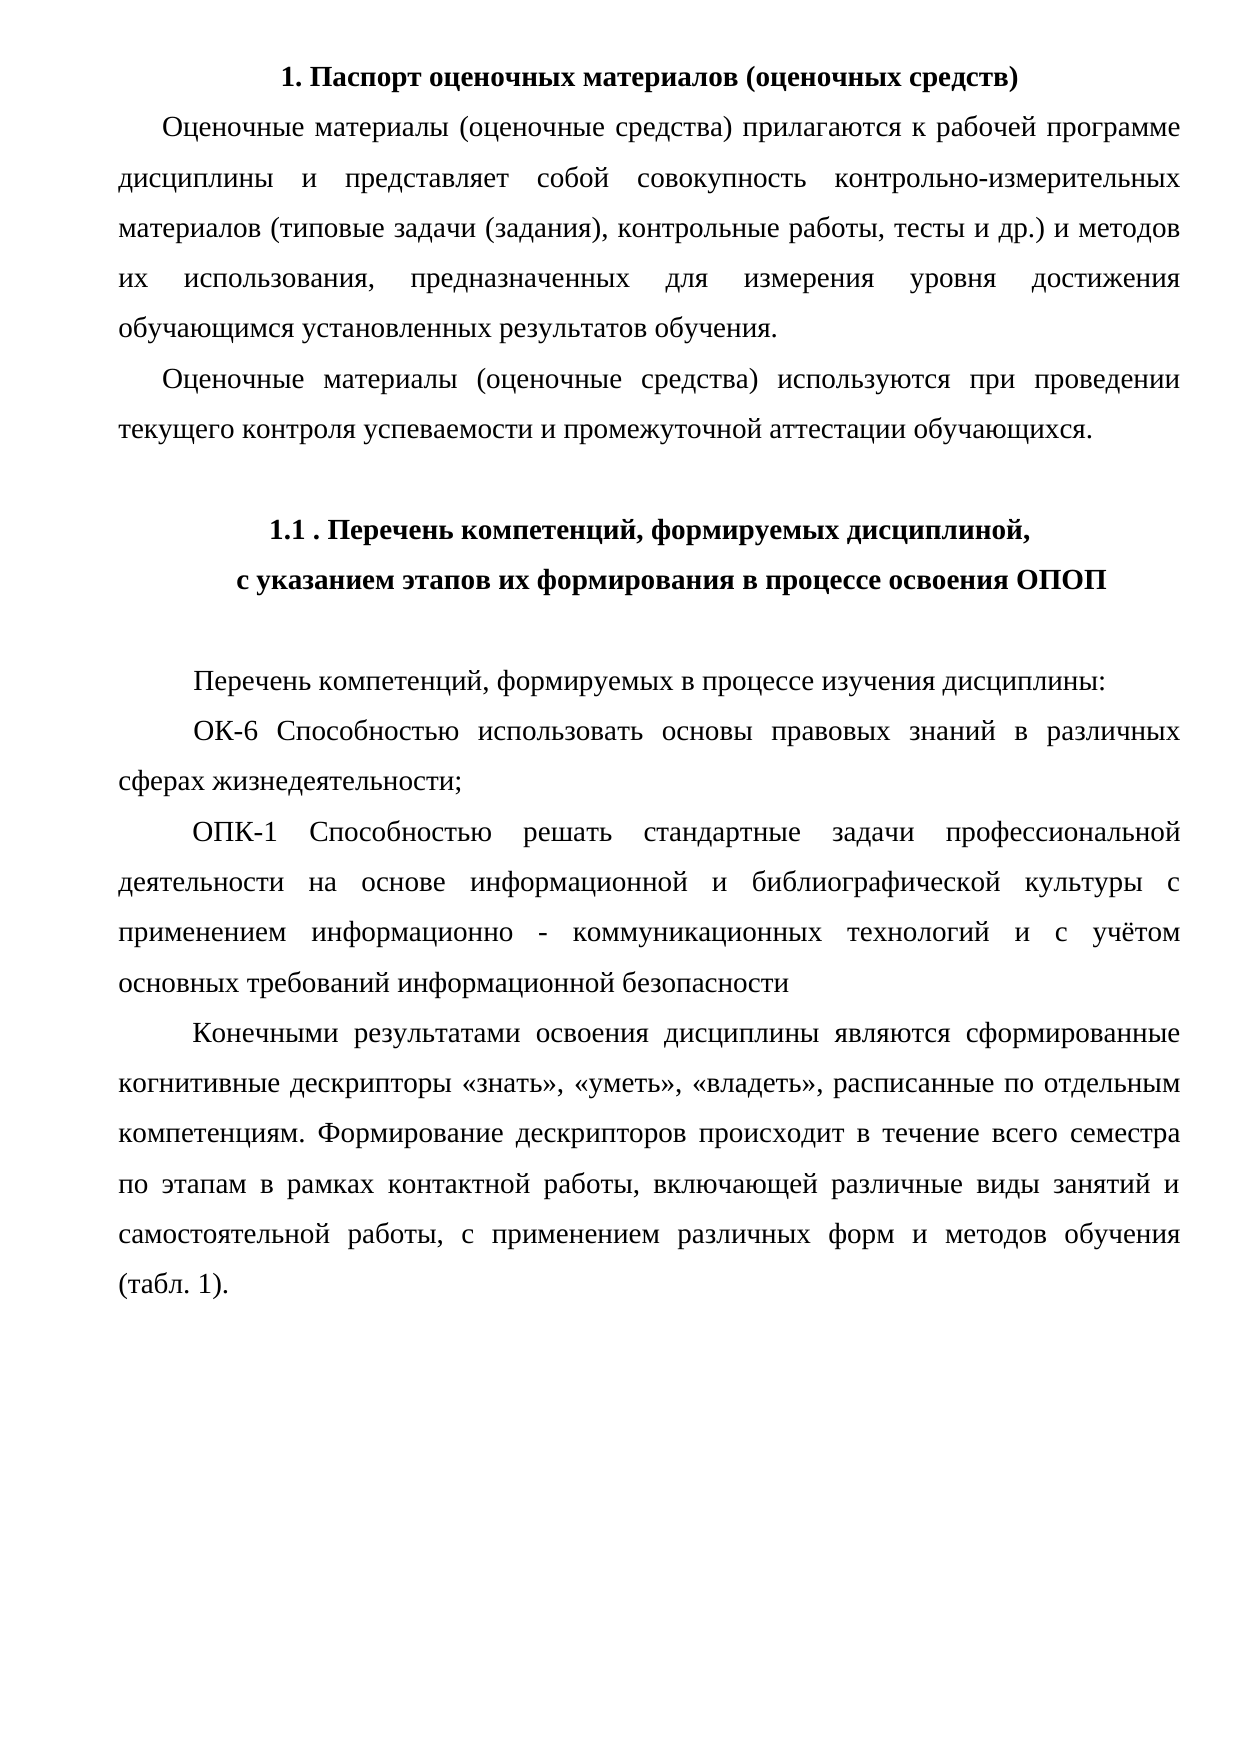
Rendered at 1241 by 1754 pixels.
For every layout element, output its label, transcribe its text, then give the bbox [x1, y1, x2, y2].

text ОК-6 Способностью использовать основы правовых знаний в различных сферах жизнедеятельности; [118, 713, 1181, 797]
text Конечными результатами освоения дисциплины являются сформированные когнитивные дескрипторы «знать», «уметь», «владеть», расписанные по отдельным компетенциям. Формирование дескрипторов происходит в течение всего семестра по этапам в рамках контактной работы, включающей различные виды занятий и самостоятельной работы, с применением различных форм и методов обучения (табл. 1). [118, 1015, 1181, 1300]
text 1. Паспорт оценочных материалов (оценочных средств) [118, 59, 1181, 93]
text Оценочные материалы (оценочные средства) используются при проведении текущего контроля успеваемости и промежуточной аттестации обучающихся. [118, 361, 1181, 445]
list с указанием этапов их формирования в процессе освоения ОПОП [162, 562, 1181, 596]
list . Перечень компетенций, формируемых дисциплиной, [118, 512, 1181, 545]
text Перечень компетенций, формируемых в процессе изучения дисциплины: [118, 663, 1181, 696]
text Оценочные материалы (оценочные средства) прилагаются к рабочей программе дисциплины и представляет собой совокупность контрольно-измерительных материалов (типовые задачи (задания), контрольные работы, тесты и др.) и методов их использования, предназначенных для измерения уровня достижения обучающимся установленных результатов обучения. [118, 109, 1181, 344]
text ОПК-1 Способностью решать стандартные задачи профессиональной деятельности на основе информационной и библиографической культуры с применением информационно - коммуникационных технологий и с учётом основных требований информационной безопасности [118, 814, 1181, 998]
